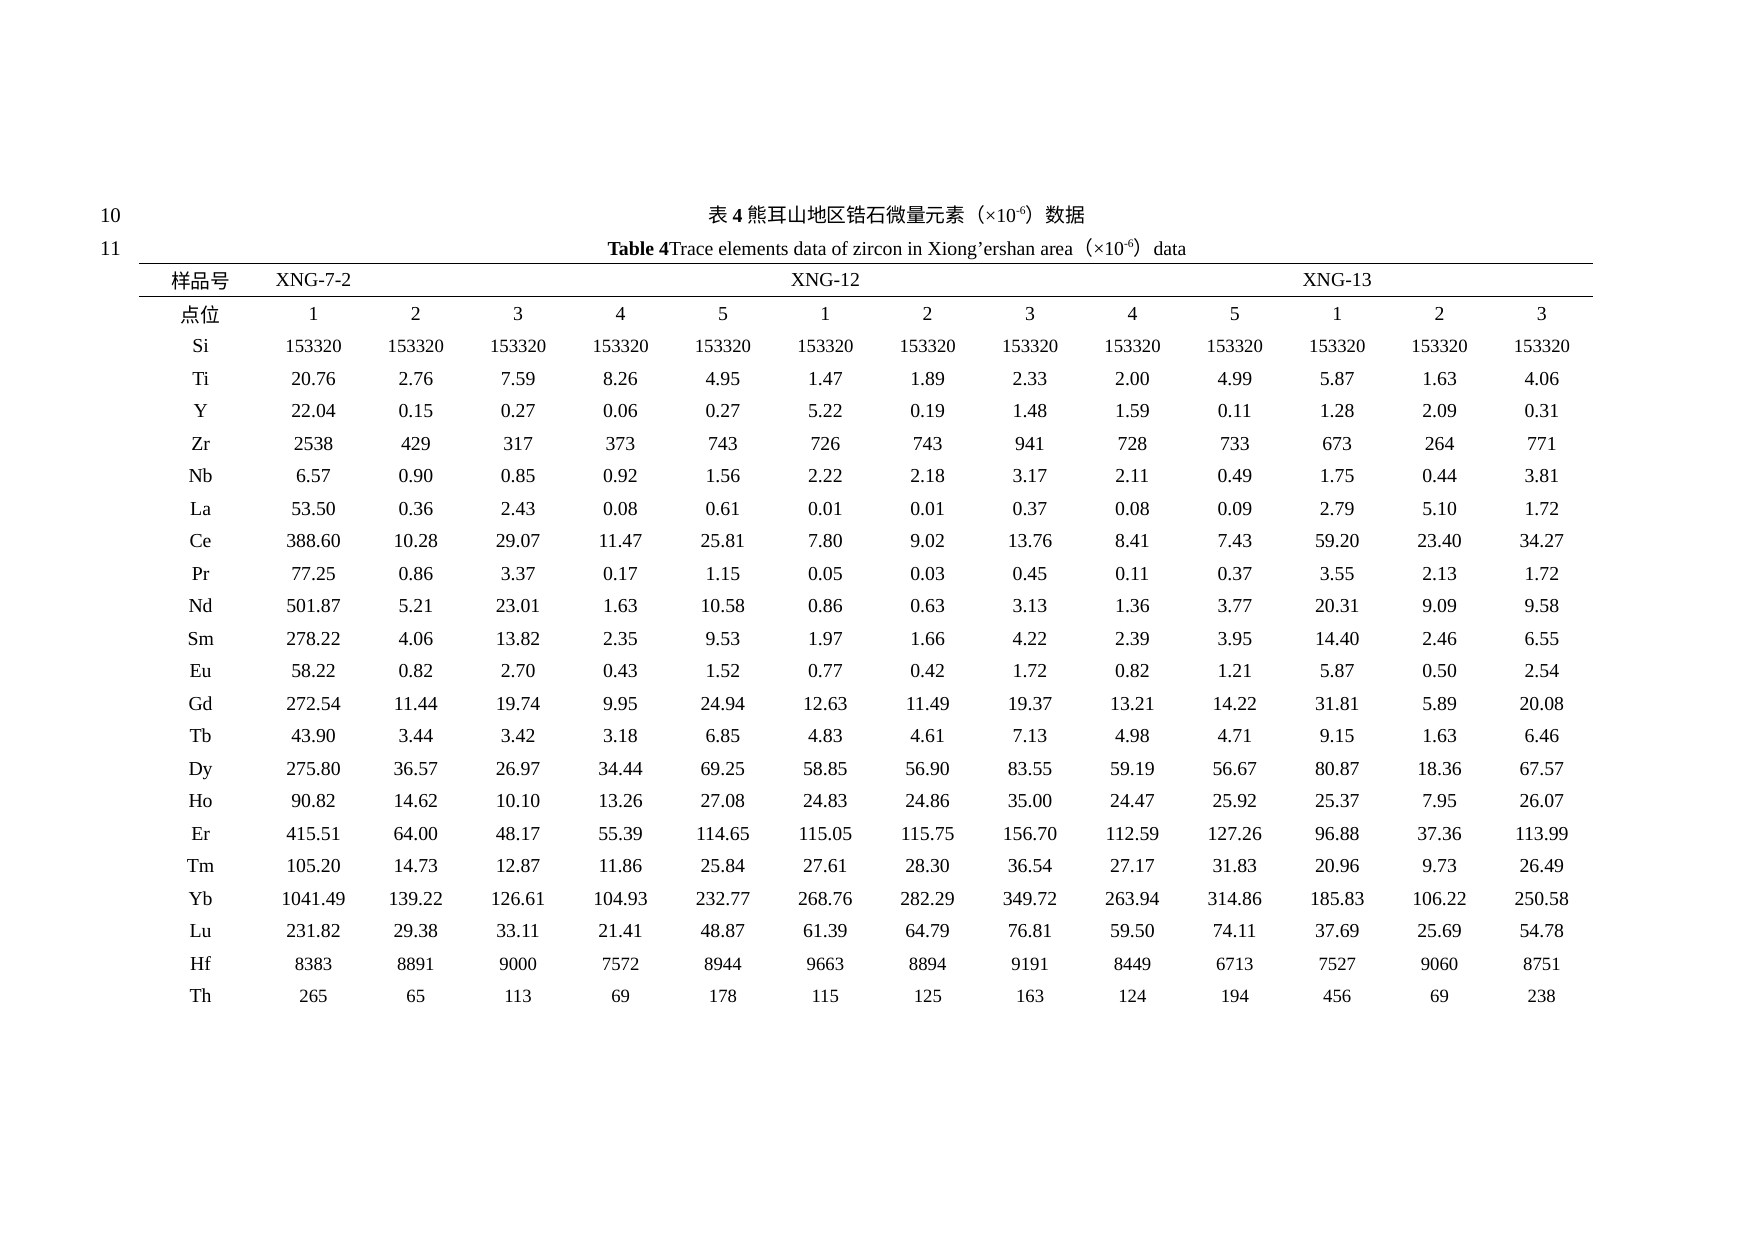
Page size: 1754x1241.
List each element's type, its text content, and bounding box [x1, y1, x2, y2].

table_cell 733 [1183, 427, 1286, 460]
table_cell 9191 [979, 947, 1081, 980]
table_cell 373 [569, 427, 671, 460]
table_cell 27.61 [774, 850, 876, 882]
table_cell 317 [467, 427, 569, 460]
table_cell 501.87 [262, 590, 364, 622]
table_cell 69.25 [671, 752, 774, 785]
table_cell 8944 [671, 947, 774, 980]
table_header [979, 264, 1081, 296]
table_cell 4.06 [364, 622, 467, 655]
table_cell 14.73 [364, 850, 467, 882]
table_cell 0.01 [876, 492, 979, 525]
table_cell 8894 [876, 947, 979, 980]
table_cell 24.94 [671, 687, 774, 720]
table_cell Tb [139, 720, 262, 752]
table_cell 0.49 [1183, 460, 1286, 492]
table_cell 106.22 [1388, 882, 1490, 915]
table_cell 80.87 [1286, 752, 1388, 785]
table_cell 2.35 [569, 622, 671, 655]
table_cell 7.80 [774, 525, 876, 557]
table_cell 26.49 [1490, 850, 1593, 882]
table_cell 2.18 [876, 460, 979, 492]
table_cell 0.08 [1081, 492, 1183, 525]
table_cell 153320 [364, 330, 467, 362]
table_cell 0.77 [774, 655, 876, 687]
table_cell 113 [467, 980, 569, 1012]
table_cell 1.56 [671, 460, 774, 492]
table_cell 29.07 [467, 525, 569, 557]
table_cell 13.76 [979, 525, 1081, 557]
table_cell 14.62 [364, 785, 467, 817]
table_cell Nd [139, 590, 262, 622]
table_cell 23.01 [467, 590, 569, 622]
table_cell 0.27 [467, 395, 569, 427]
table_cell 2 [876, 297, 979, 330]
table_cell 10.28 [364, 525, 467, 557]
table_cell 0.01 [774, 492, 876, 525]
table_cell 61.39 [774, 915, 876, 947]
table_cell 0.09 [1183, 492, 1286, 525]
table_cell 5.89 [1388, 687, 1490, 720]
table_cell 9663 [774, 947, 876, 980]
table_cell 4.71 [1183, 720, 1286, 752]
table_cell Ho [139, 785, 262, 817]
table_cell 9060 [1388, 947, 1490, 980]
table_cell 0.85 [467, 460, 569, 492]
table_cell 2.00 [1081, 362, 1183, 395]
table_cell 31.81 [1286, 687, 1388, 720]
table_cell 3.77 [1183, 590, 1286, 622]
table_cell 0.37 [979, 492, 1081, 525]
table_cell 0.03 [876, 557, 979, 590]
table_cell 127.26 [1183, 817, 1286, 850]
table_cell 54.78 [1490, 915, 1593, 947]
table_cell Ce [139, 525, 262, 557]
table_cell 282.29 [876, 882, 979, 915]
table_cell 1.72 [1490, 557, 1593, 590]
table_cell 27.08 [671, 785, 774, 817]
table_cell 1.72 [979, 655, 1081, 687]
table_header 样品号 [139, 264, 262, 296]
table_cell 6.46 [1490, 720, 1593, 752]
table_cell 743 [671, 427, 774, 460]
table_cell Gd [139, 687, 262, 720]
table_cell 0.61 [671, 492, 774, 525]
table_cell 8449 [1081, 947, 1183, 980]
table_cell 56.90 [876, 752, 979, 785]
table_cell 6.57 [262, 460, 364, 492]
table_cell 0.06 [569, 395, 671, 427]
table_header [671, 264, 774, 296]
table_cell 5 [671, 297, 774, 330]
text Table 4Trace elements data of zircon in Xiong’ershan area（×10-6）data [150, 230, 1604, 263]
table_cell 23.40 [1388, 525, 1490, 557]
table_cell 231.82 [262, 915, 364, 947]
table_cell 5 [1183, 297, 1286, 330]
table_header [364, 264, 467, 296]
table_cell 1.89 [876, 362, 979, 395]
table_cell 153320 [774, 330, 876, 362]
table_cell 37.69 [1286, 915, 1388, 947]
table_cell 14.22 [1183, 687, 1286, 720]
table_cell 48.87 [671, 915, 774, 947]
table_cell 1.63 [569, 590, 671, 622]
table_cell 8.41 [1081, 525, 1183, 557]
table_cell 3.37 [467, 557, 569, 590]
table_cell 3.55 [1286, 557, 1388, 590]
table_cell 2.54 [1490, 655, 1593, 687]
table_cell 1.59 [1081, 395, 1183, 427]
table_cell 1.63 [1388, 720, 1490, 752]
table_cell 19.37 [979, 687, 1081, 720]
table_cell 21.41 [569, 915, 671, 947]
table_cell 726 [774, 427, 876, 460]
table_cell 8383 [262, 947, 364, 980]
table_cell 58.22 [262, 655, 364, 687]
table_cell 415.51 [262, 817, 364, 850]
table_cell 22.04 [262, 395, 364, 427]
table_cell 点位 [139, 297, 262, 330]
table_cell 5.22 [774, 395, 876, 427]
table_cell 28.30 [876, 850, 979, 882]
table_cell 268.76 [774, 882, 876, 915]
table_cell 6.85 [671, 720, 774, 752]
table_cell 4.06 [1490, 362, 1593, 395]
table_cell 1.36 [1081, 590, 1183, 622]
table_cell 3 [467, 297, 569, 330]
table_cell 0.15 [364, 395, 467, 427]
table_cell 34.44 [569, 752, 671, 785]
table_cell 14.40 [1286, 622, 1388, 655]
table_cell 43.90 [262, 720, 364, 752]
table_cell 24.47 [1081, 785, 1183, 817]
table_cell 153320 [1388, 330, 1490, 362]
table_header XNG-12 [774, 264, 876, 296]
table_cell 67.57 [1490, 752, 1593, 785]
table_cell 1 [1286, 297, 1388, 330]
table_cell 76.81 [979, 915, 1081, 947]
table_cell 26.07 [1490, 785, 1593, 817]
table_cell 728 [1081, 427, 1183, 460]
table_header [569, 264, 671, 296]
table_cell 124 [1081, 980, 1183, 1012]
table_cell 2.11 [1081, 460, 1183, 492]
table_cell 1.97 [774, 622, 876, 655]
table_cell 4 [1081, 297, 1183, 330]
table_cell 18.36 [1388, 752, 1490, 785]
table_cell 96.88 [1286, 817, 1388, 850]
table_cell 55.39 [569, 817, 671, 850]
table_cell 153320 [262, 330, 364, 362]
table_cell 25.69 [1388, 915, 1490, 947]
table_cell 115.75 [876, 817, 979, 850]
table_cell 105.20 [262, 850, 364, 882]
table_cell 238 [1490, 980, 1593, 1012]
text 表4 熊耳山地区锆石微量元素（×10-6）数据 [150, 198, 1604, 230]
table_cell Dy [139, 752, 262, 785]
table_cell 7.59 [467, 362, 569, 395]
table_cell 153320 [876, 330, 979, 362]
table_cell 3.42 [467, 720, 569, 752]
table_cell 1.52 [671, 655, 774, 687]
table_cell 25.84 [671, 850, 774, 882]
table_cell 0.42 [876, 655, 979, 687]
table_cell 125 [876, 980, 979, 1012]
table_cell 33.11 [467, 915, 569, 947]
table_cell Y [139, 395, 262, 427]
table_cell Zr [139, 427, 262, 460]
table_cell 1.75 [1286, 460, 1388, 492]
table_cell 13.21 [1081, 687, 1183, 720]
table_cell 20.31 [1286, 590, 1388, 622]
table_cell 9.02 [876, 525, 979, 557]
table_cell Hf [139, 947, 262, 980]
table_cell 20.76 [262, 362, 364, 395]
table_cell Er [139, 817, 262, 850]
table_cell 0.17 [569, 557, 671, 590]
table_cell 156.70 [979, 817, 1081, 850]
table_cell 6.55 [1490, 622, 1593, 655]
table_cell 27.17 [1081, 850, 1183, 882]
table_cell 65 [364, 980, 467, 1012]
table_cell 4.99 [1183, 362, 1286, 395]
table_cell 58.85 [774, 752, 876, 785]
table_cell 1.28 [1286, 395, 1388, 427]
table_cell 20.96 [1286, 850, 1388, 882]
table_cell 11.49 [876, 687, 979, 720]
table_cell Lu [139, 915, 262, 947]
table_cell 3.44 [364, 720, 467, 752]
table_cell 153320 [569, 330, 671, 362]
table_cell 59.20 [1286, 525, 1388, 557]
table_cell 0.63 [876, 590, 979, 622]
table_header [467, 264, 569, 296]
table_cell 0.08 [569, 492, 671, 525]
table_cell 35.00 [979, 785, 1081, 817]
table_cell 2.13 [1388, 557, 1490, 590]
table_cell 8.26 [569, 362, 671, 395]
table_cell 278.22 [262, 622, 364, 655]
table_cell 24.83 [774, 785, 876, 817]
table_cell 0.19 [876, 395, 979, 427]
table_cell 11.47 [569, 525, 671, 557]
table_cell 4 [569, 297, 671, 330]
table_cell 272.54 [262, 687, 364, 720]
table_cell 153320 [1286, 330, 1388, 362]
table_cell 56.67 [1183, 752, 1286, 785]
table_header [1081, 264, 1183, 296]
table_cell 2.22 [774, 460, 876, 492]
table_cell 456 [1286, 980, 1388, 1012]
table_cell 194 [1183, 980, 1286, 1012]
table_cell 153320 [467, 330, 569, 362]
table_cell 19.74 [467, 687, 569, 720]
table_cell 36.57 [364, 752, 467, 785]
table_cell 1.66 [876, 622, 979, 655]
table_cell 104.93 [569, 882, 671, 915]
table_cell 3.17 [979, 460, 1081, 492]
table_cell 0.90 [364, 460, 467, 492]
table_cell 8891 [364, 947, 467, 980]
table_cell 7572 [569, 947, 671, 980]
table_cell 64.79 [876, 915, 979, 947]
table_cell 1.21 [1183, 655, 1286, 687]
table_cell 9.58 [1490, 590, 1593, 622]
table_cell Ti [139, 362, 262, 395]
table_cell 153320 [1490, 330, 1593, 362]
table_cell 0.36 [364, 492, 467, 525]
table_cell 1.47 [774, 362, 876, 395]
table_cell 113.99 [1490, 817, 1593, 850]
table_cell 3.13 [979, 590, 1081, 622]
table_cell 4.61 [876, 720, 979, 752]
table_cell 2.43 [467, 492, 569, 525]
table_cell 11.44 [364, 687, 467, 720]
table_cell 7.13 [979, 720, 1081, 752]
table_cell 9000 [467, 947, 569, 980]
table_cell 0.43 [569, 655, 671, 687]
table_cell 232.77 [671, 882, 774, 915]
table_cell 2.70 [467, 655, 569, 687]
table_cell 3 [1490, 297, 1593, 330]
table_cell 263.94 [1081, 882, 1183, 915]
table_cell Tm [139, 850, 262, 882]
table_cell 3.18 [569, 720, 671, 752]
table_cell 0.50 [1388, 655, 1490, 687]
table_cell 2 [1388, 297, 1490, 330]
table_cell 0.05 [774, 557, 876, 590]
table_cell 250.58 [1490, 882, 1593, 915]
table_cell 13.82 [467, 622, 569, 655]
table_cell 3 [979, 297, 1081, 330]
table_cell 0.45 [979, 557, 1081, 590]
table_cell 2.39 [1081, 622, 1183, 655]
table_cell 64.00 [364, 817, 467, 850]
table_cell Eu [139, 655, 262, 687]
table_cell 9.15 [1286, 720, 1388, 752]
table_cell 9.73 [1388, 850, 1490, 882]
table_cell 24.86 [876, 785, 979, 817]
table_cell 4.95 [671, 362, 774, 395]
table_cell 112.59 [1081, 817, 1183, 850]
table_cell 10.10 [467, 785, 569, 817]
table_cell 5.10 [1388, 492, 1490, 525]
table_cell 77.25 [262, 557, 364, 590]
table_cell 163 [979, 980, 1081, 1012]
table_cell Sm [139, 622, 262, 655]
table_cell 771 [1490, 427, 1593, 460]
table_cell 11.86 [569, 850, 671, 882]
table_cell 0.37 [1183, 557, 1286, 590]
table_cell 2538 [262, 427, 364, 460]
table_cell 153320 [979, 330, 1081, 362]
table_cell 20.08 [1490, 687, 1593, 720]
table_cell 1 [774, 297, 876, 330]
table_cell Si [139, 330, 262, 362]
table_cell 0.27 [671, 395, 774, 427]
table_cell 2.79 [1286, 492, 1388, 525]
table_cell Yb [139, 882, 262, 915]
table_cell 429 [364, 427, 467, 460]
table_cell 34.27 [1490, 525, 1593, 557]
table_cell 9.53 [671, 622, 774, 655]
table_cell 1.72 [1490, 492, 1593, 525]
table_cell 673 [1286, 427, 1388, 460]
table_cell 743 [876, 427, 979, 460]
table_cell 2.09 [1388, 395, 1490, 427]
table_cell La [139, 492, 262, 525]
table_cell Th [139, 980, 262, 1012]
table_cell 115.05 [774, 817, 876, 850]
table_header [1490, 264, 1593, 296]
table_cell 0.44 [1388, 460, 1490, 492]
table_cell 0.86 [774, 590, 876, 622]
table_cell 4.83 [774, 720, 876, 752]
table_cell 7.95 [1388, 785, 1490, 817]
table_cell 83.55 [979, 752, 1081, 785]
table_cell 2.33 [979, 362, 1081, 395]
table_cell 2.76 [364, 362, 467, 395]
table_cell 5.87 [1286, 655, 1388, 687]
table_cell 59.50 [1081, 915, 1183, 947]
table_cell 0.86 [364, 557, 467, 590]
table_cell 13.26 [569, 785, 671, 817]
table_header [876, 264, 979, 296]
table_cell 139.22 [364, 882, 467, 915]
table_cell 53.50 [262, 492, 364, 525]
table_cell 349.72 [979, 882, 1081, 915]
table_cell 69 [1388, 980, 1490, 1012]
table_header [1183, 264, 1286, 296]
table_cell 2.46 [1388, 622, 1490, 655]
table_cell 0.11 [1183, 395, 1286, 427]
table_header XNG-13 [1286, 264, 1388, 296]
table_cell 8751 [1490, 947, 1593, 980]
table_cell Nb [139, 460, 262, 492]
table_cell 6713 [1183, 947, 1286, 980]
table_cell 1 [262, 297, 364, 330]
table_cell 7.43 [1183, 525, 1286, 557]
table_cell 29.38 [364, 915, 467, 947]
table_cell 388.60 [262, 525, 364, 557]
table_cell 153320 [671, 330, 774, 362]
table_cell 0.31 [1490, 395, 1593, 427]
table_cell 153320 [1081, 330, 1183, 362]
table_cell 10.58 [671, 590, 774, 622]
table_cell 1.48 [979, 395, 1081, 427]
table_cell 12.87 [467, 850, 569, 882]
table_cell 114.65 [671, 817, 774, 850]
table_cell 74.11 [1183, 915, 1286, 947]
table_cell 178 [671, 980, 774, 1012]
table_cell 25.92 [1183, 785, 1286, 817]
table_cell 36.54 [979, 850, 1081, 882]
table_cell 1.15 [671, 557, 774, 590]
table_cell 264 [1388, 427, 1490, 460]
table_cell 265 [262, 980, 364, 1012]
table_cell 12.63 [774, 687, 876, 720]
table_cell 37.36 [1388, 817, 1490, 850]
table_cell 2 [364, 297, 467, 330]
table_cell 0.92 [569, 460, 671, 492]
table_cell 0.82 [364, 655, 467, 687]
table_cell 59.19 [1081, 752, 1183, 785]
table_cell 1041.49 [262, 882, 364, 915]
table_cell 9.09 [1388, 590, 1490, 622]
table_cell 3.81 [1490, 460, 1593, 492]
table_cell 25.81 [671, 525, 774, 557]
table_cell 25.37 [1286, 785, 1388, 817]
table_cell 1.63 [1388, 362, 1490, 395]
table_cell 4.98 [1081, 720, 1183, 752]
table_header [1388, 264, 1490, 296]
table_cell 7527 [1286, 947, 1388, 980]
table_cell 5.21 [364, 590, 467, 622]
table_cell 314.86 [1183, 882, 1286, 915]
table_cell 941 [979, 427, 1081, 460]
table_cell 0.11 [1081, 557, 1183, 590]
table_cell 185.83 [1286, 882, 1388, 915]
table_cell Pr [139, 557, 262, 590]
table_cell 5.87 [1286, 362, 1388, 395]
table_cell 9.95 [569, 687, 671, 720]
table_cell 69 [569, 980, 671, 1012]
table_cell 3.95 [1183, 622, 1286, 655]
table_cell 4.22 [979, 622, 1081, 655]
table_cell 275.80 [262, 752, 364, 785]
table_cell 126.61 [467, 882, 569, 915]
table_cell 115 [774, 980, 876, 1012]
table_cell 31.83 [1183, 850, 1286, 882]
table_cell 90.82 [262, 785, 364, 817]
table_header XNG-7-2 [262, 264, 364, 296]
table_cell 26.97 [467, 752, 569, 785]
table_cell 153320 [1183, 330, 1286, 362]
table_cell 48.17 [467, 817, 569, 850]
table_cell 0.82 [1081, 655, 1183, 687]
